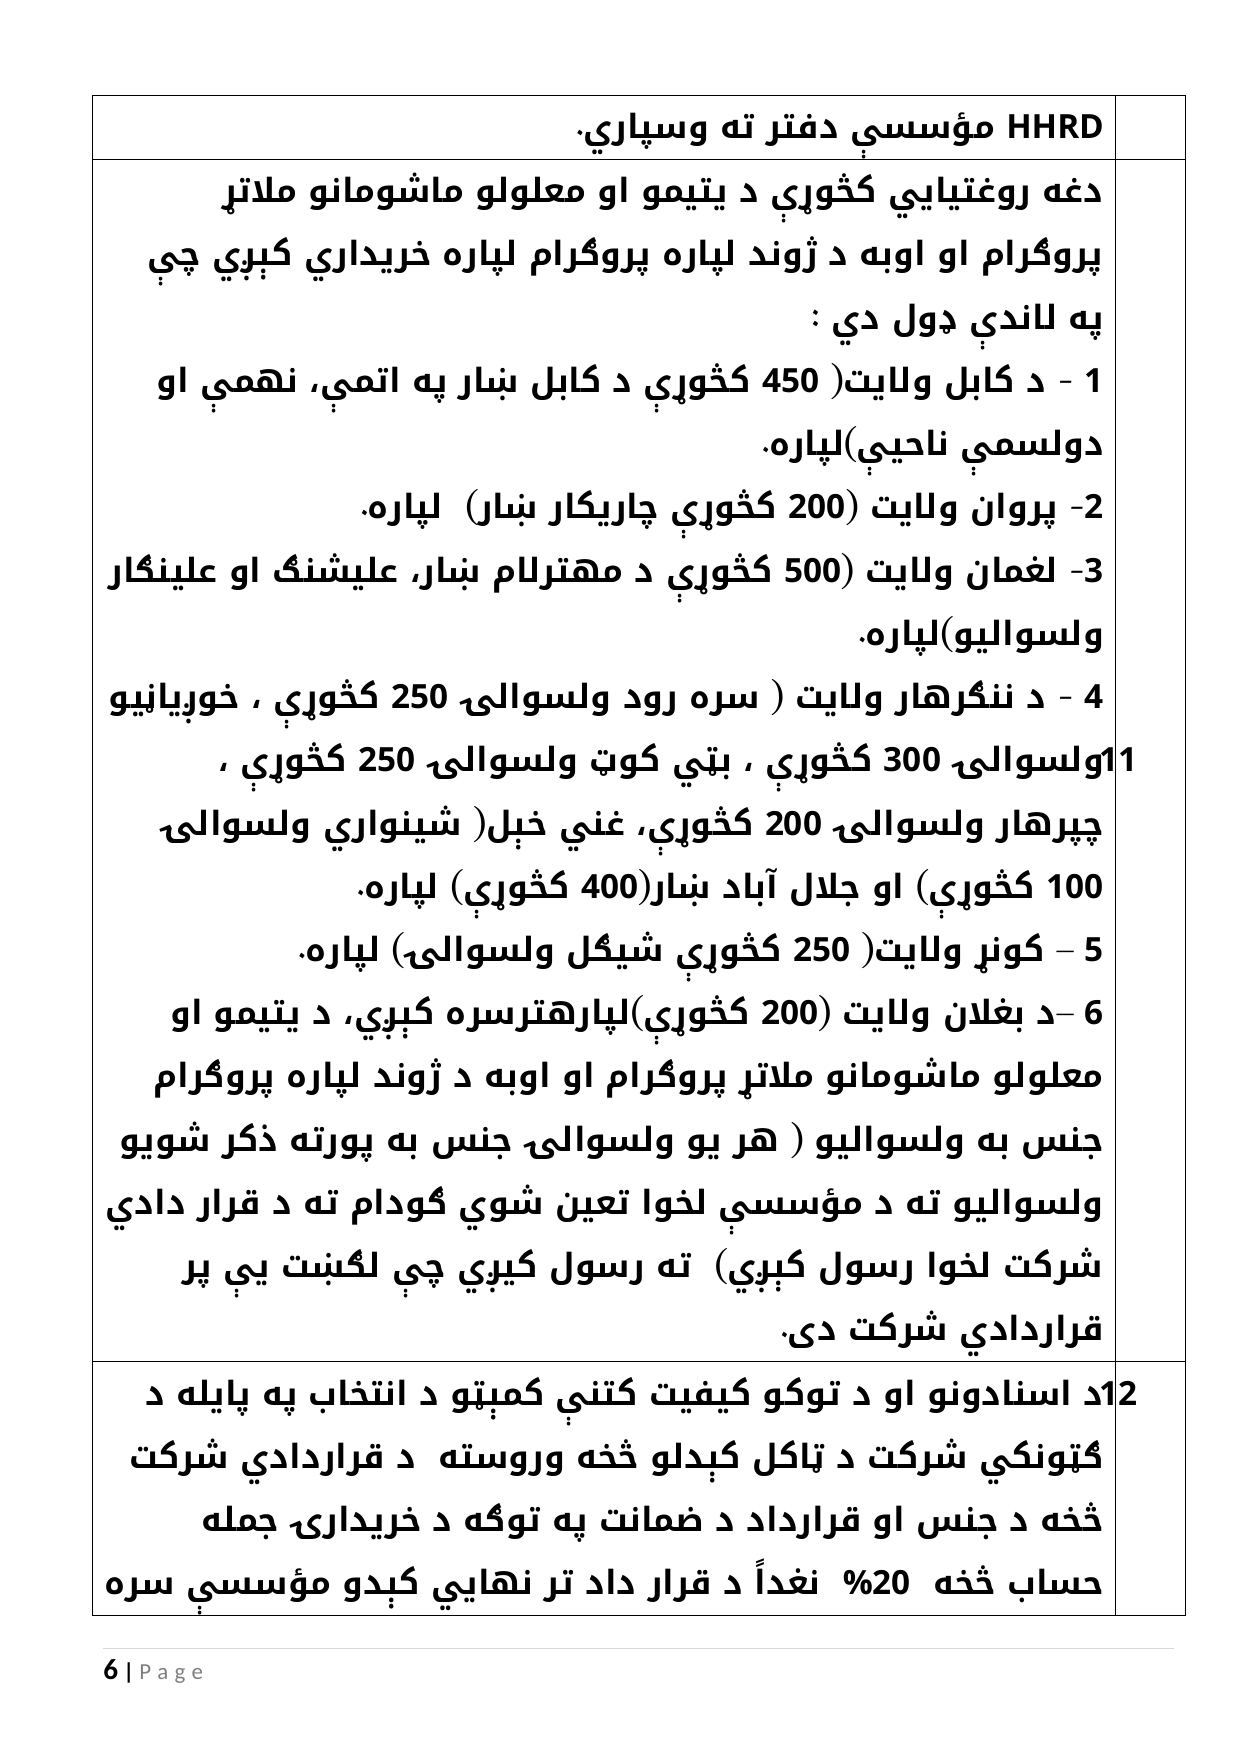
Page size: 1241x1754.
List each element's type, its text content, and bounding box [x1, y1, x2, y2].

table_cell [93, 1362, 1115, 1615]
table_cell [93, 96, 1115, 159]
table_cell دغه روغتيايي کڅوړې د یتیمو او معلولو ماشومانو ملاتړ پروګرام او اوبه د ژوند لپاره پروګرام لپاره خریداري کېږي چې په لاندې ډول دي : 1 - د کابل ولایت( 450 کڅوړې د کابل ښار په اتمې، نهمې او دولسمې ناحیې)لپاره. 2- پروان ولایت (200 کڅوړې چاریکار ښار) لپاره. 3- لغمان ولایت (500 کڅوړې د مهترلام ښار، علیشنګ او علینګار ولسوالیو)لپاره. 4 - د ننګرهار ولایت ( سره رود ولسوالۍ 250 کڅوړې ، خوږیاڼيو ولسوالۍ 300 کڅوړې ، بټي کوټ ولسوالۍ 250 کڅوړې ، چپرهار ولسوالۍ 200 کڅوړې، غني خېل( شینواري ولسوالۍ 100 کڅوړې) او جلال آباد ښار(400 کڅوړې) لپاره. 5 – کونړ ولایت( 250 کڅوړې شیګل ولسوالۍ) لپاره. 6 –د بغلان ولایت (200 کڅوړې)لپارهترسره کېږي، د یتیمو او معلولو ماشومانو ملاتړ پروګرام او اوبه د ژوند لپاره پروګرام جنس به ولسوالیو ( هر یو ولسوالۍ جنس به پورته ذکر شویو ولسوالیو ته د مؤسسې لخوا تعین شوي ګودام ته د قرار دادي شرکت لخوا رسول کېږي) ته رسول کیږي چې لګښت یې پر قراردادي شرکت دی. [93, 160, 1115, 1361]
table_cell [1116, 1362, 1185, 1615]
table_cell [1116, 96, 1185, 159]
table_cell [1116, 160, 1185, 1361]
